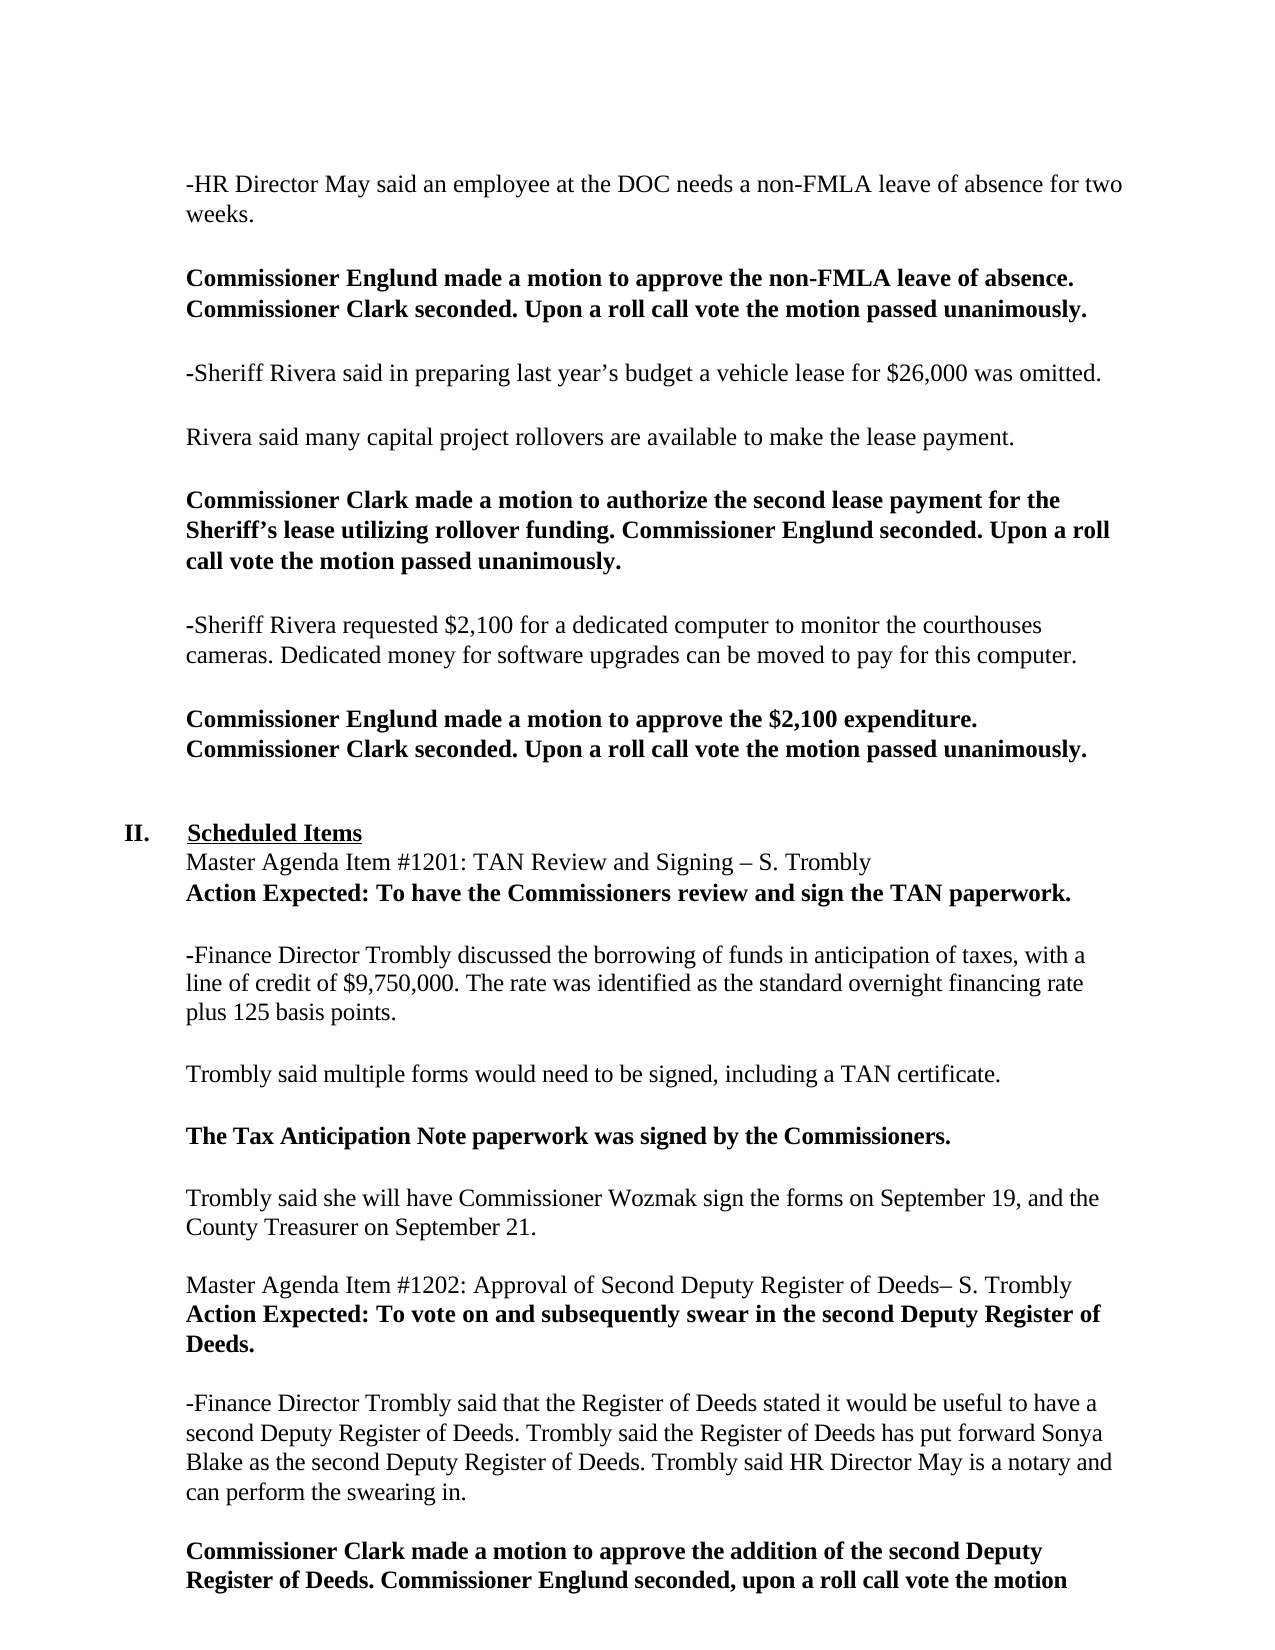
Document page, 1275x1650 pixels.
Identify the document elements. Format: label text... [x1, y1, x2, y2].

text Action Expected: To have the Commissioners review and sign the TAN paperwork. [186, 878, 1127, 906]
text The Tax Anticipation Note paperwork was signed by the Commissioners. [186, 1121, 1127, 1150]
text Trombly said she will have Commissioner Wozmak sign the forms on September 19, and the County Treasurer on September 21. [186, 1183, 1127, 1241]
text -Sheriff Rivera requested $2,100 for a dedicated computer to monitor the courthouses cameras. Dedicated money for software upgrades can be moved to pay for this computer. [186, 610, 1127, 668]
list Scheduled Items [124, 818, 1127, 847]
text -Finance Director Trombly discussed the borrowing of funds in anticipation of taxes, with a line of credit of $9,750,000. The rate was identified as the standard overnight financing rate plus 125 basis points. [186, 940, 1127, 1026]
text Master Agenda Item #1201: TAN Review and Signing – S. Trombly [186, 847, 1127, 875]
text -HR Director May said an employee at the DOC needs a non-FMLA leave of absence for two weeks. [186, 169, 1127, 228]
text -Finance Director Trombly said that the Register of Deeds stated it would be useful to have a second Deputy Register of Deeds. Trombly said the Register of Deeds has put forward Sonya Blake as the second Deputy Register of Deeds. Trombly said HR Director May is a notary and can perform the swearing in. [186, 1388, 1127, 1506]
text -Sheriff Rivera said in preparing last year’s budget a vehicle lease for $26,000 was omitted. [186, 358, 1127, 386]
text Trombly said multiple forms would need to be signed, including a TAN certificate. [186, 1059, 1127, 1088]
text Rivera said many capital project rollovers are available to make the lease payment. [186, 422, 1127, 450]
text Commissioner Clark made a motion to authorize the second lease payment for the Sheriff’s lease utilizing rollover funding. Commissioner Englund seconded. Upon a roll call vote the motion passed unanimously. [186, 486, 1127, 574]
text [186, 263, 1127, 322]
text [186, 1536, 1127, 1594]
text Master Agenda Item #1202: Approval of Second Deputy Register of Deeds– S. Trombly Action Expected: To vote on and subsequently swear in the second Deputy Register of Deeds. [186, 1270, 1127, 1358]
text Commissioner Englund made a motion to approve the $2,100 expenditure. Commissioner Clark seconded. Upon a roll call vote the motion passed unanimously. [186, 704, 1127, 763]
